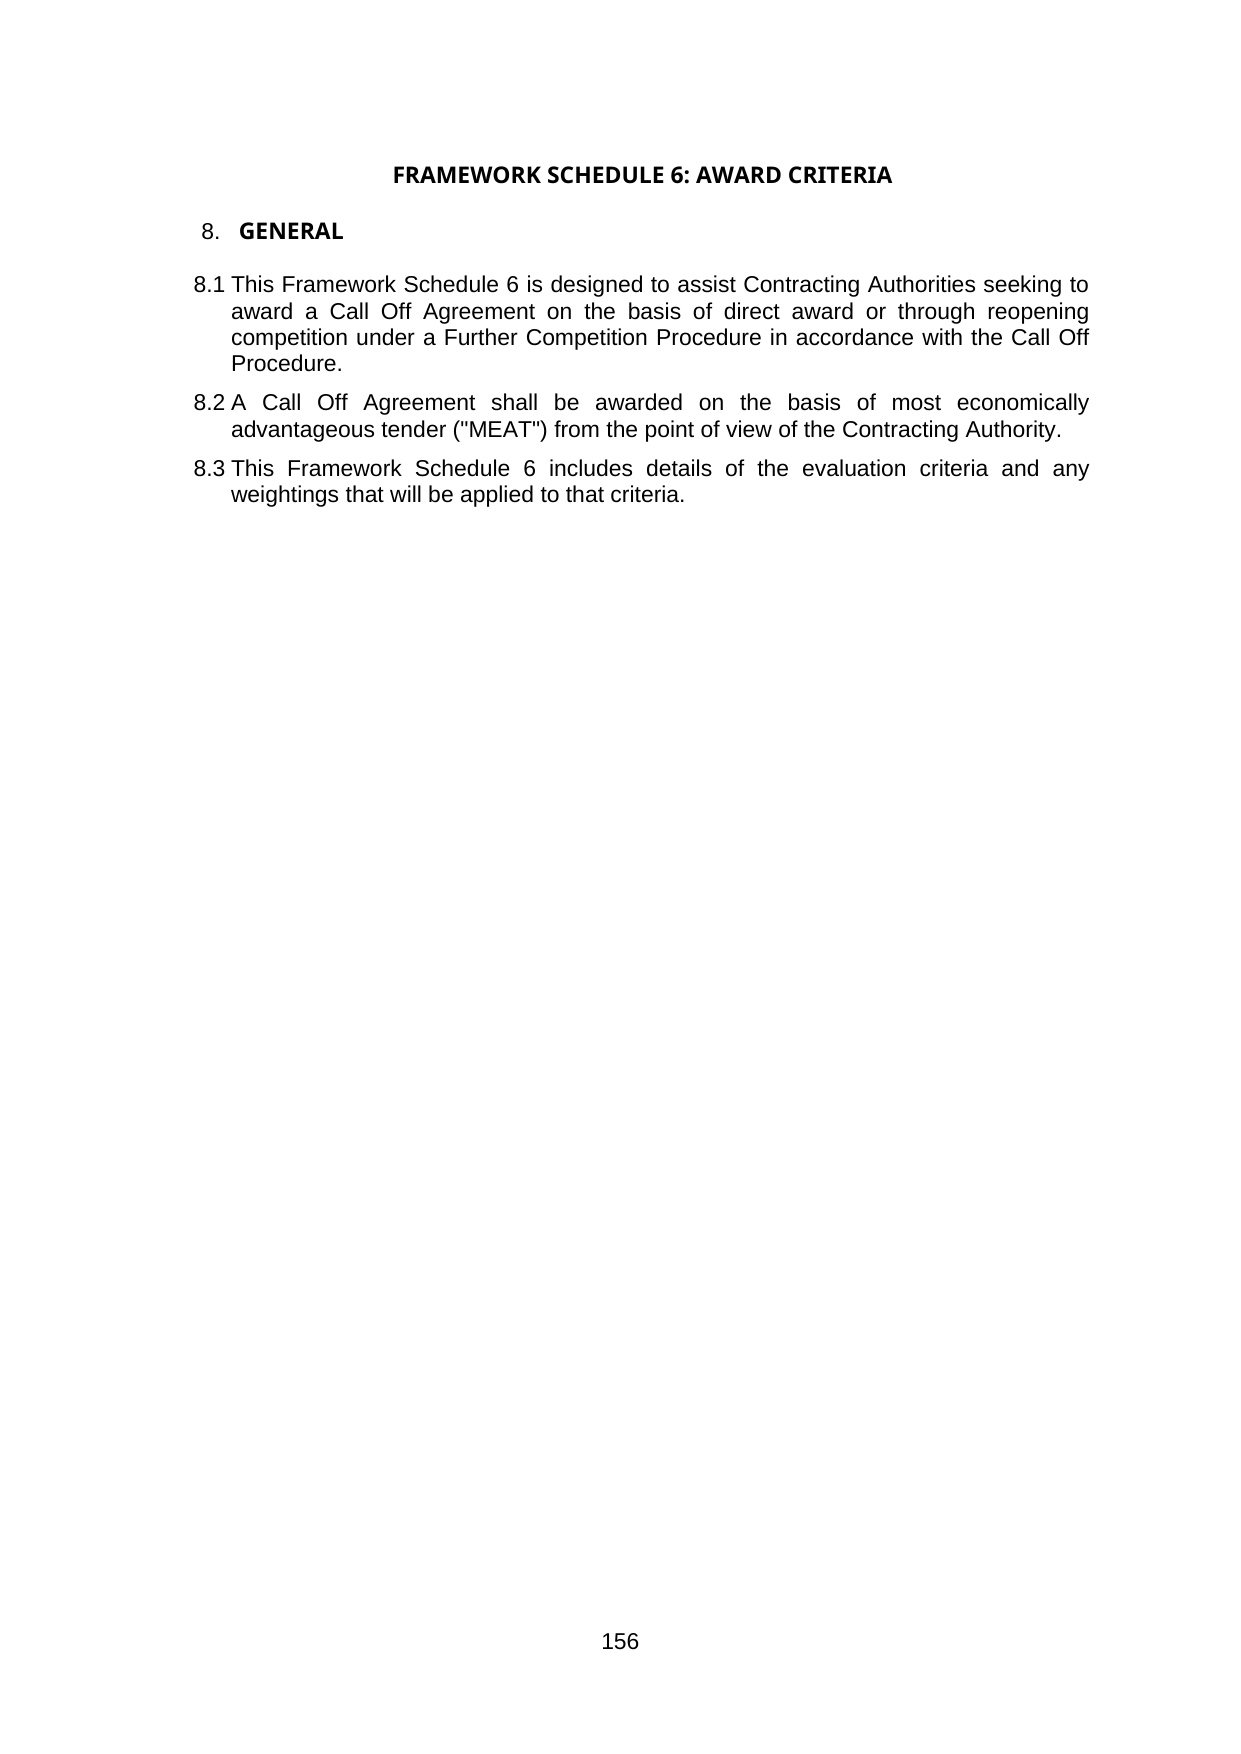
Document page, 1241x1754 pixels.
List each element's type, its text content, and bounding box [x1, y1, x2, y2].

text This Framework Schedule 6 is designed to assist Contracting Authorities seeking to award a Call Off Agreement on the basis of direct award or through reopening competition under a Further Competition Procedure in accordance with the Call Off Procedure. [193, 271, 1090, 377]
title FRAMEWORK SCHEDULE 6: AWARD CRITERIA [150, 159, 1090, 190]
text A Call Off Agreement shall be awarded on the basis of most economically advantageous tender ("MEAT") from the point of view of the Contracting Authority. [193, 389, 1090, 442]
subtitle General [201, 215, 1090, 246]
text This Framework Schedule 6 includes details of the evaluation criteria and any weightings that will be applied to that criteria. [193, 454, 1090, 507]
